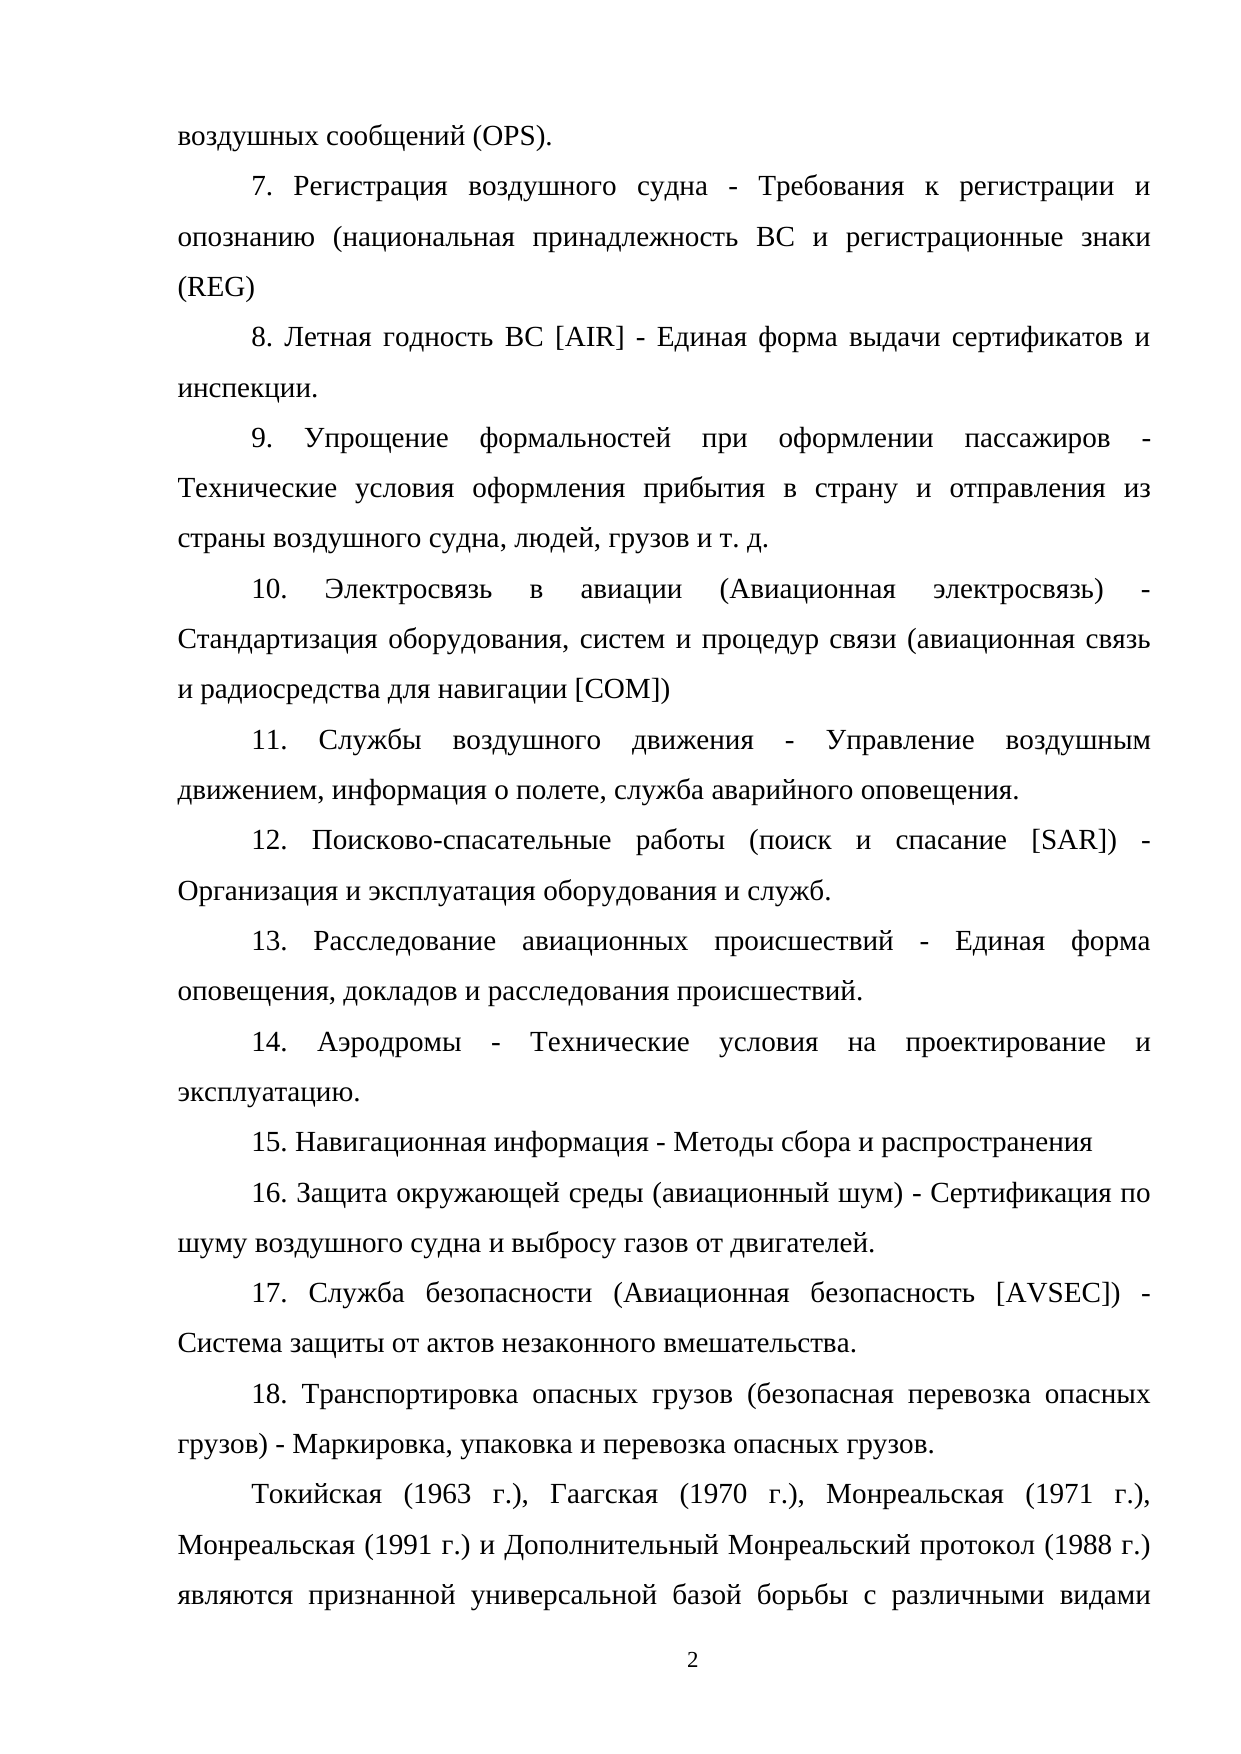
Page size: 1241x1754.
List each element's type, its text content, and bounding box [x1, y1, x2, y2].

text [177, 118, 1152, 152]
text 16. Защита окружающей среды (авиационный шум) - Сертификация по шуму воздушного судна и выбросу газов от двигателей. [177, 1175, 1152, 1258]
text 12. Поисково-спасательные работы (поиск и спасание [SAR]) - Организация и эксплуатация оборудования и служб. [177, 822, 1152, 906]
text 7. Регистрация воздушного судна - Требования к регистрации и опознанию (национальная принадлежность ВС и регистрационные знаки (REG) [177, 168, 1152, 303]
text 11. Службы воздушного движения - Управление воздушным движением, информация о полете, служба аварийного оповещения. [177, 722, 1152, 806]
text 14. Аэродромы - Технические условия на проектирование и эксплуатацию. [177, 1024, 1152, 1108]
text 15. Навигационная информация - Методы сбора и распространения [177, 1124, 1152, 1158]
text 13. Расследование авиационных происшествий - Единая форма оповещения, докладов и расследования происшествий. [177, 923, 1152, 1007]
text 10. Электросвязь в авиации (Авиационная электросвязь) - Стандартизация оборудования, систем и процедур связи (авиационная связь и радиосредства для навигации [СОМ]) [177, 571, 1152, 705]
text 17. Служба безопасности (Авиационная безопасность [AVSEC]) - Система защиты от актов незаконного вмешательства. [177, 1275, 1152, 1359]
text 18. Транспортировка опасных грузов (безопасная перевозка опасных грузов) - Маркировка, упаковка и перевозка опасных грузов. [177, 1376, 1152, 1460]
text 9. Упрощение формальностей при оформлении пассажиров - Технические условия оформления прибытия в страну и отправления из страны воздушного судна, людей, грузов и т. д. [177, 420, 1152, 554]
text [177, 1477, 1152, 1611]
text 8. Летная годность ВС [AIR] - Единая форма выдачи сертификатов и инспекции. [177, 319, 1152, 403]
